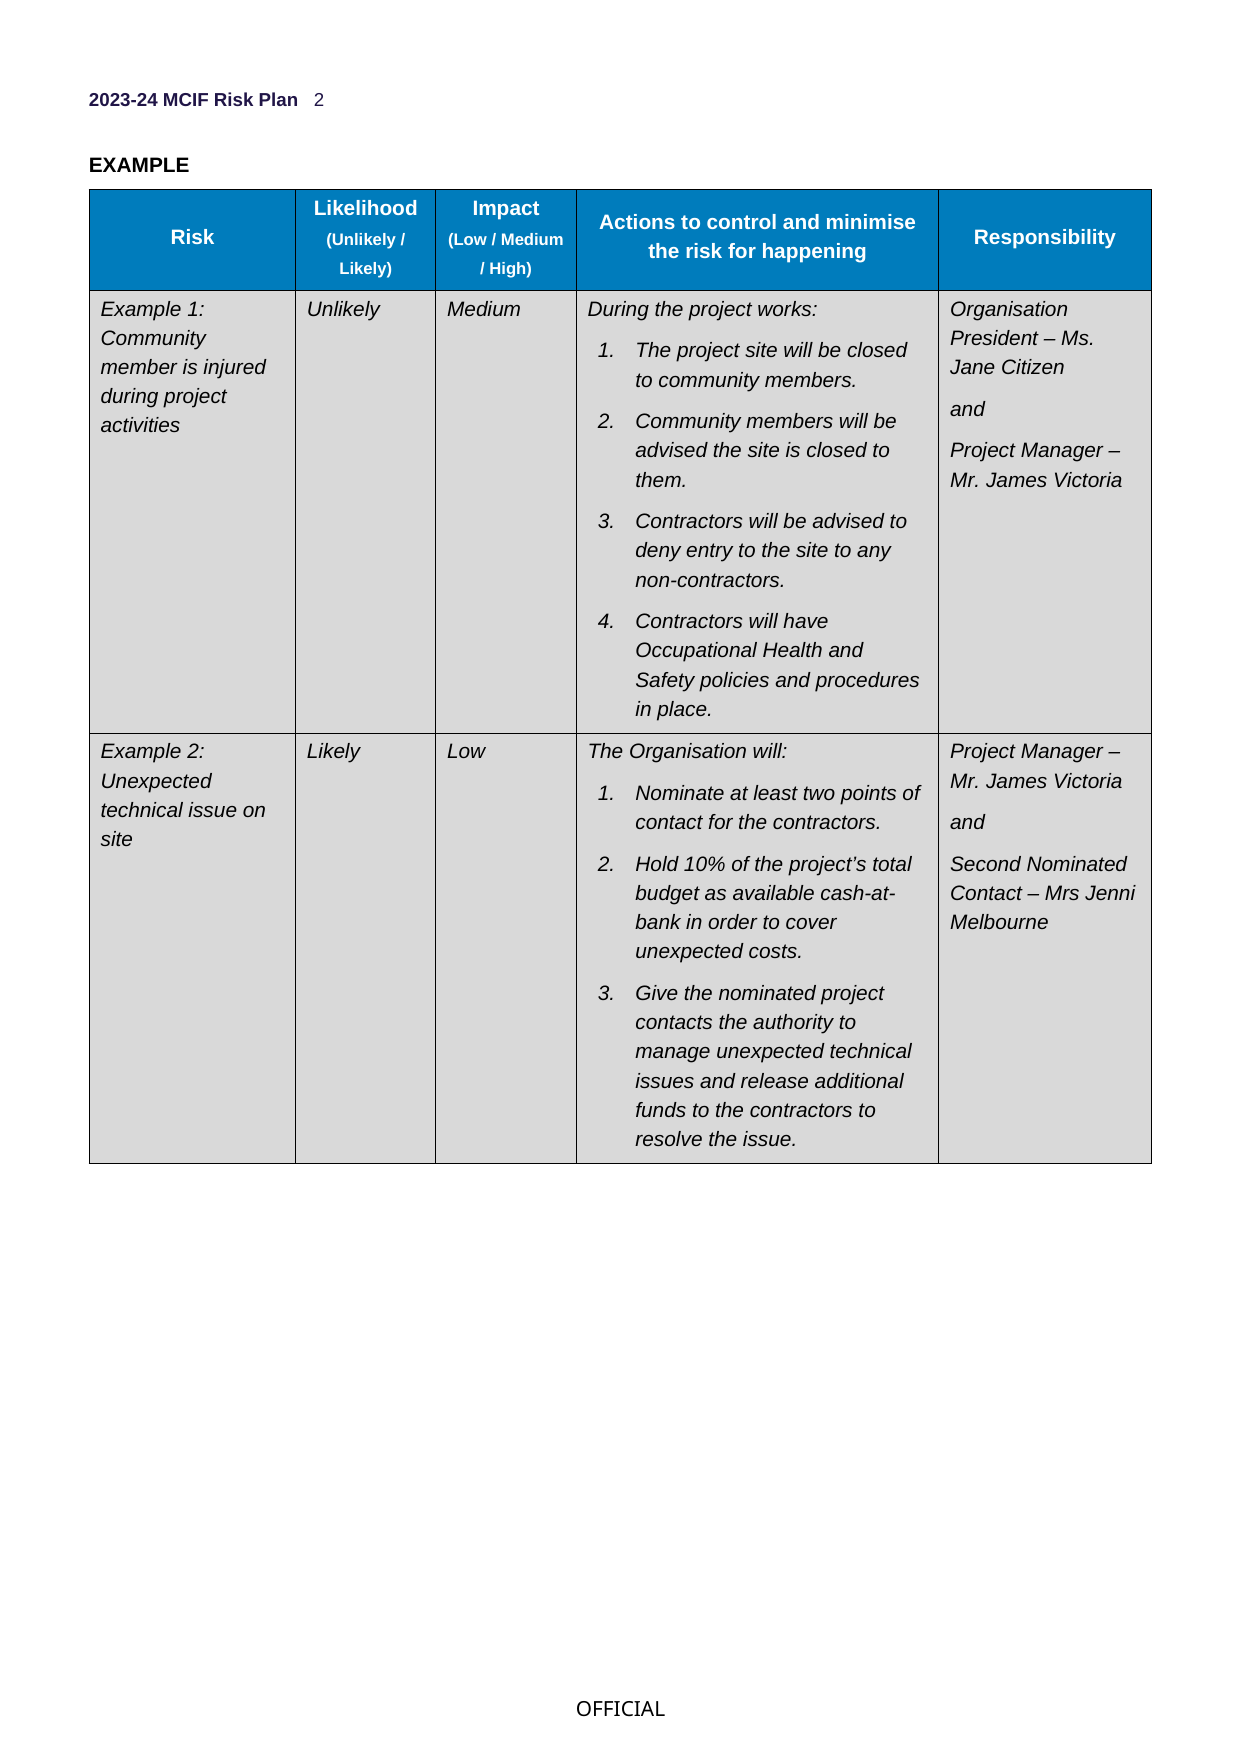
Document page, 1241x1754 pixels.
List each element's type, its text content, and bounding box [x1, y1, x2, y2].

table_cell The Organisation will: Nominate at least two points of contact for the contractors. Hold 10% of the project’s total budget as available cash-at-bank in order to cover unexpected costs. Give the nominated project contacts the authority to manage unexpected technical issues and release additional funds to the contractors to resolve the issue. [577, 734, 938, 1163]
table_cell Organisation President – Ms. Jane Citizen and Project Manager – Mr. James Victoria [939, 291, 1151, 733]
table_cell Low [436, 734, 576, 1163]
table_cell During the project works: The project site will be closed to community members. Community members will be advised the site is closed to them. Contractors will be advised to deny entry to the site to any non-contractors. Contractors will have Occupational Health and Safety policies and procedures in place. [577, 291, 938, 733]
table_cell Project Manager – Mr. James Victoria and Second Nominated Contact – Mrs Jenni Melbourne [939, 734, 1151, 1163]
table_header Likelihood (Unlikely / Likely) [296, 190, 435, 290]
table_header Impact (Low / Medium / High) [436, 190, 576, 290]
table_cell Example 2: Unexpected technical issue on site [90, 734, 295, 1163]
table_cell Example 1: Community member is injured during project activities [90, 291, 295, 733]
table_cell Unlikely [296, 291, 435, 733]
table_cell Likely [296, 734, 435, 1163]
table_header Risk [90, 190, 295, 290]
table_header Actions to control and minimise the risk for happening [577, 190, 938, 290]
table_header Responsibility [939, 190, 1151, 290]
table_cell Medium [436, 291, 576, 733]
text EXAMPLE [89, 148, 1152, 177]
